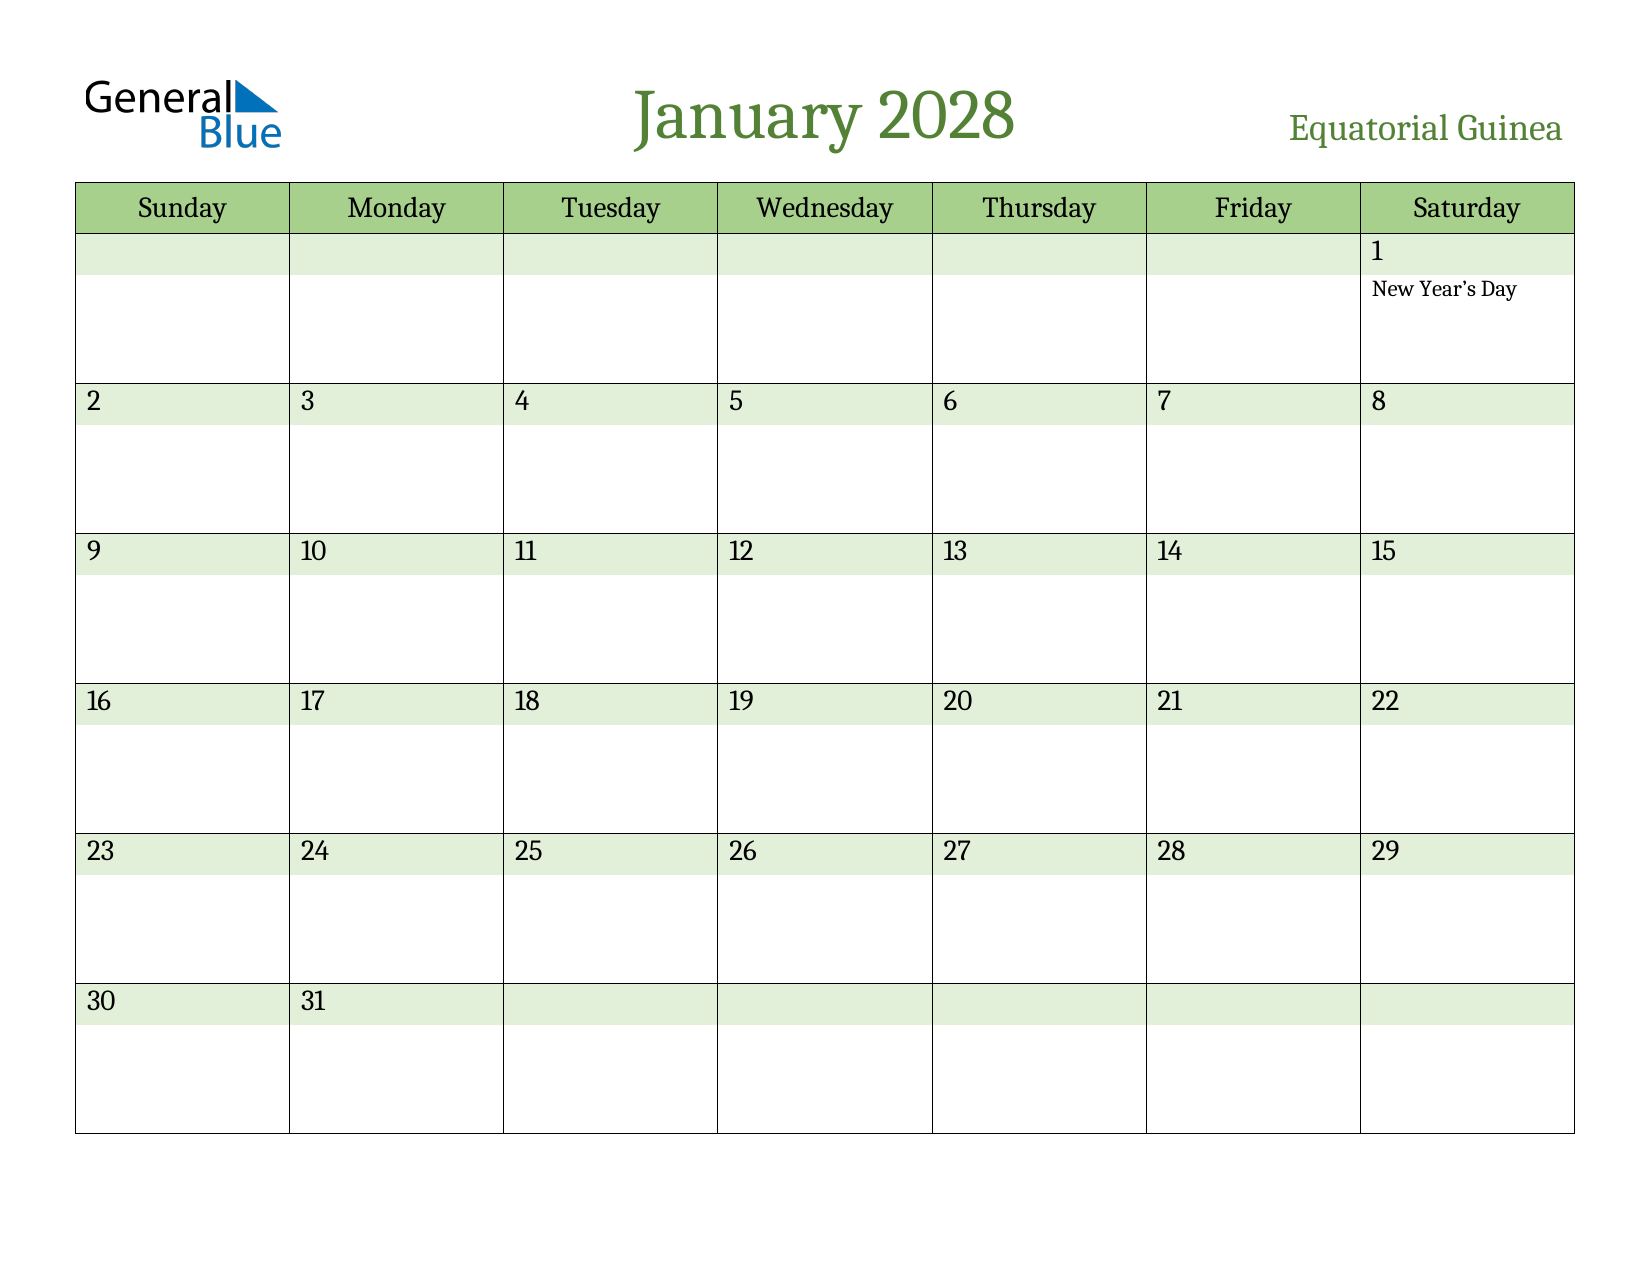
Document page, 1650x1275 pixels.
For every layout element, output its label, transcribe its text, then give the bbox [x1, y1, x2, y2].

table_cell [1147, 234, 1360, 275]
table_cell 16 [76, 684, 289, 725]
table_cell [504, 1025, 717, 1133]
table_cell [933, 234, 1146, 275]
table_cell 18 [504, 684, 717, 725]
table_cell 1 [1361, 234, 1574, 275]
table_header Equatorial Guinea [1146, 75, 1574, 182]
table_cell [718, 275, 932, 383]
table_cell Sunday [76, 183, 289, 233]
table_cell [1147, 1025, 1360, 1133]
table_cell [933, 575, 1146, 683]
table_cell [290, 425, 503, 533]
table_header January 2028 [504, 75, 1146, 182]
table_cell 20 [933, 684, 1146, 725]
table_cell [290, 234, 503, 275]
table_cell 12 [718, 534, 932, 575]
table_cell [504, 275, 717, 383]
table_cell [76, 575, 289, 683]
table_cell Thursday [933, 183, 1146, 233]
table_cell 22 [1361, 684, 1574, 725]
table_cell [1147, 425, 1360, 533]
table_cell [718, 725, 932, 833]
table_cell [504, 234, 717, 275]
table_cell [290, 875, 503, 983]
table_cell [933, 875, 1146, 983]
table_cell 25 [504, 834, 717, 875]
table_cell [1361, 875, 1574, 983]
table_cell [1147, 984, 1360, 1025]
table_cell [1361, 1025, 1574, 1133]
table_cell [76, 875, 289, 983]
table_cell 31 [290, 984, 503, 1025]
table_cell [718, 984, 932, 1025]
table_cell [504, 425, 717, 533]
table_cell Wednesday [718, 183, 932, 233]
table_cell [1361, 725, 1574, 833]
table_cell [718, 425, 932, 533]
table_cell [933, 984, 1146, 1025]
table_cell [504, 984, 717, 1025]
table_cell 21 [1147, 684, 1360, 725]
table_cell [76, 1025, 289, 1133]
table_cell [290, 575, 503, 683]
table_cell [1147, 725, 1360, 833]
table_cell [504, 725, 717, 833]
table_cell 2 [76, 384, 289, 425]
table_cell [76, 425, 289, 533]
table_cell [718, 575, 932, 683]
table_cell [504, 875, 717, 983]
table_cell 24 [290, 834, 503, 875]
table_cell 23 [76, 834, 289, 875]
table_cell Tuesday [504, 183, 717, 233]
table_cell 30 [76, 984, 289, 1025]
table_cell 17 [290, 684, 503, 725]
table_cell [290, 275, 503, 383]
table_cell [290, 725, 503, 833]
table_cell [718, 875, 932, 983]
table_cell 26 [718, 834, 932, 875]
table_cell 14 [1147, 534, 1360, 575]
table_cell 28 [1147, 834, 1360, 875]
table_cell 5 [718, 384, 932, 425]
table_cell [290, 1025, 503, 1133]
table_cell [933, 425, 1146, 533]
table_cell New Year’s Day [1361, 275, 1574, 383]
table_cell 6 [933, 384, 1146, 425]
table_cell 8 [1361, 384, 1574, 425]
table_cell 10 [290, 534, 503, 575]
table_cell 29 [1361, 834, 1574, 875]
table_cell [933, 275, 1146, 383]
table_cell [1361, 984, 1574, 1025]
table_cell 27 [933, 834, 1146, 875]
picture [86, 80, 281, 148]
table_cell [1147, 575, 1360, 683]
table_cell [504, 575, 717, 683]
table_cell 11 [504, 534, 717, 575]
table_cell 3 [290, 384, 503, 425]
table_cell Saturday [1361, 183, 1574, 233]
table_cell [76, 725, 289, 833]
table_cell 13 [933, 534, 1146, 575]
table_cell Friday [1147, 183, 1360, 233]
table_cell [76, 234, 289, 275]
table_cell [718, 1025, 932, 1133]
table_cell [933, 1025, 1146, 1133]
table_cell [1361, 425, 1574, 533]
table_cell [718, 234, 932, 275]
table_cell [933, 725, 1146, 833]
table_cell 4 [504, 384, 717, 425]
table_cell 19 [718, 684, 932, 725]
table_cell [1361, 575, 1574, 683]
table_cell [1147, 275, 1360, 383]
table_header [76, 75, 503, 182]
table_cell Monday [290, 183, 503, 233]
table_cell 9 [76, 534, 289, 575]
table_cell 7 [1147, 384, 1360, 425]
table_cell 15 [1361, 534, 1574, 575]
table_cell [76, 275, 289, 383]
table_cell [1147, 875, 1360, 983]
